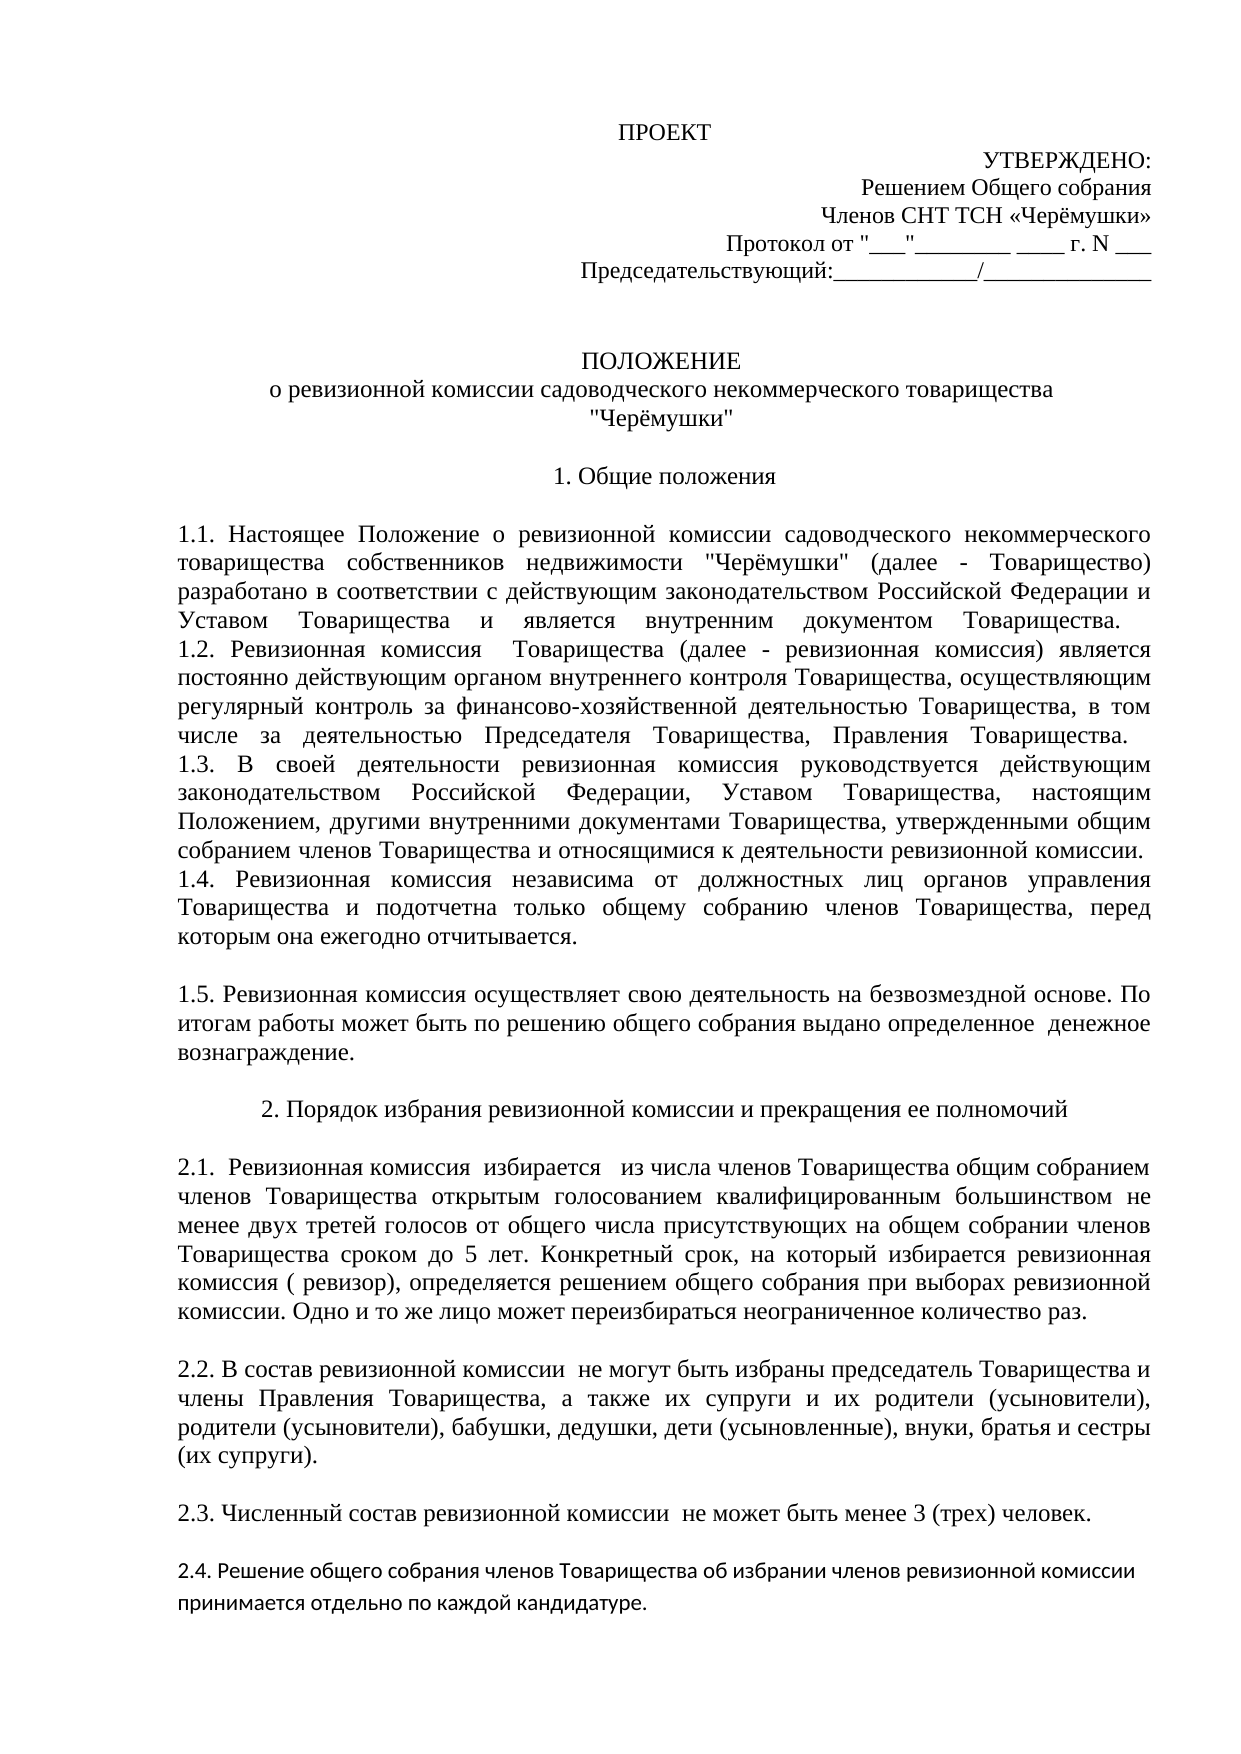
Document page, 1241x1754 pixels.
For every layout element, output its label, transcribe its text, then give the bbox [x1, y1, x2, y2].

text ПРОЕКТ [177, 118, 1152, 146]
text ПОЛОЖЕНИЕ о ревизионной комиссии садоводческого некоммерческого товарищества "Черёмушки" 1. Общие положения [177, 317, 1152, 489]
text 2.3. Численный состав ревизионной комиссии не может быть менее 3 (трех) человек. [177, 1498, 1152, 1527]
text 2. Порядок избрания ревизионной комиссии и прекращения ее полномочий [177, 1094, 1152, 1123]
text Протокол от "___"________ ____ г. N ___ [177, 228, 1152, 256]
text 2.1. Ревизионная комиссия избирается из числа членов Товарищества общим собранием членов Товарищества открытым голосованием квалифицированным большинством не менее двух третей голосов от общего числа присутствующих на общем собрании членов Товарищества сроком до 5 лет. Конкретный срок, на который избирается ревизионная комиссия ( ревизор), определяется решением общего собрания при выборах ревизионной комиссии. Одно и то же лицо может переизбираться неограниченное количество раз. [177, 1152, 1152, 1325]
text 2.4. Решение общего собрания членов Товарищества об избрании членов ревизионной комиссии принимается отдельно по каждой кандидатуре. [177, 1556, 1152, 1616]
text 2.2. В состав ревизионной комиссии не могут быть избраны председатель Товарищества и члены Правления Товарищества, а также их супруги и их родители (усыновители), родители (усыновители), бабушки, дедушки, дети (усыновленные), внуки, братья и сестры (их супруги). [177, 1354, 1152, 1469]
text Членов СНТ ТСН «Черёмушки» [177, 201, 1152, 228]
text УТВЕРЖДЕНО: [177, 146, 1152, 173]
text 1.1. Настоящее Положение о ревизионной комиссии садоводческого некоммерческого товарищества собственников недвижимости "Черёмушки" (далее - Товарищество) разработано в соответствии с действующим законодательством Российской Федерации и Уставом Товарищества и является внутренним документом Товарищества. 1.2. Ревизионная комиссия Товарищества (далее - ревизионная комиссия) является постоянно действующим органом внутреннего контроля Товарищества, осуществляющим регулярный контроль за финансово-хозяйственной деятельностью Товарищества, в том числе за деятельностью Председателя Товарищества, Правления Товарищества. 1.3. В своей деятельности ревизионная комиссия руководствуется действующим законодательством Российской Федерации, Уставом Товарищества, настоящим Положением, другими внутренними документами Товарищества, утвержденными общим собранием членов Товарищества и относящимися к деятельности ревизионной комиссии. 1.4. Ревизионная комиссия независима от должностных лиц органов управления Товарищества и подотчетна только общему собранию членов Товарищества, перед которым она ежегодно отчитывается. [177, 519, 1152, 950]
text Председательствующий:____________/______________ [177, 256, 1152, 284]
text Решением Общего собрания [177, 173, 1152, 201]
text 1.5. Ревизионная комиссия осуществляет свою деятельность на безвозмездной основе. По итогам работы может быть по решению общего собрания выдано определенное денежное вознаграждение. [177, 979, 1152, 1065]
